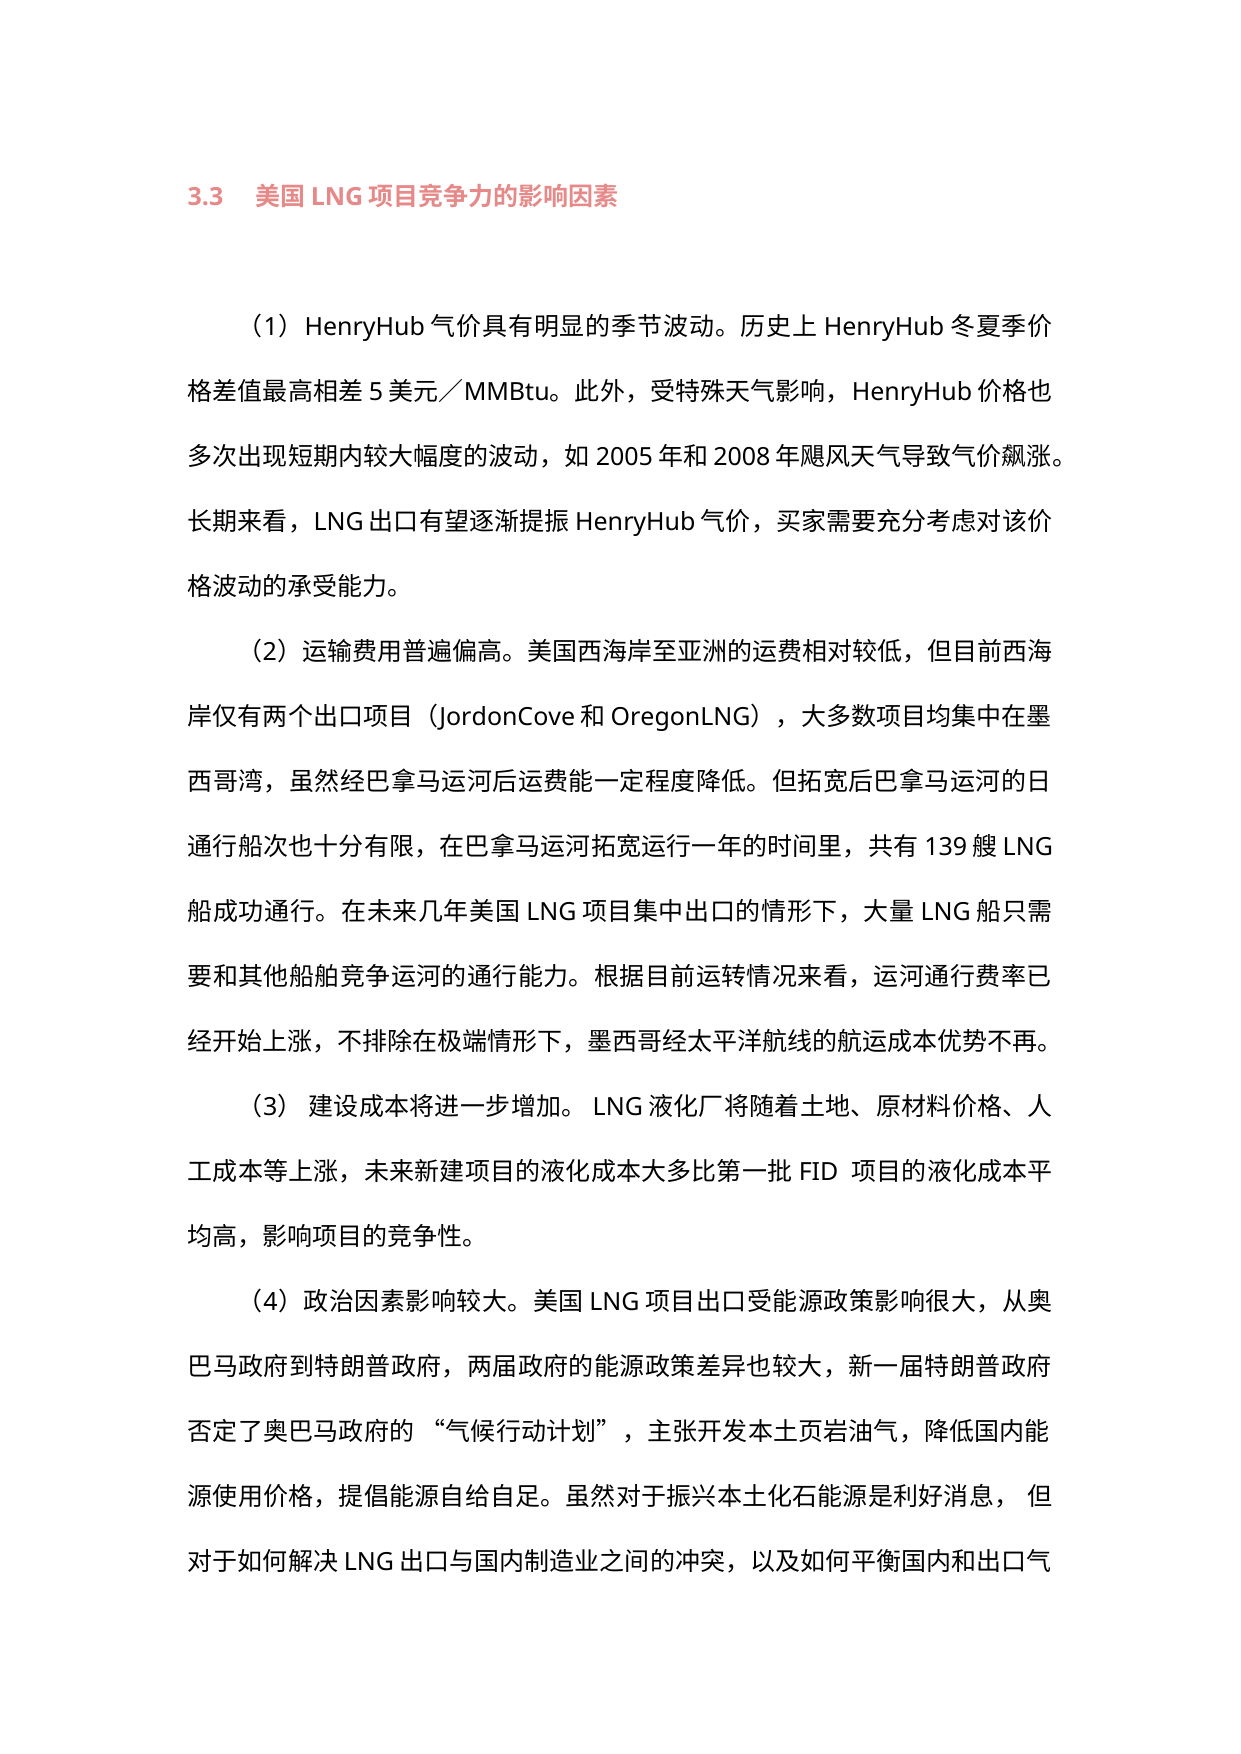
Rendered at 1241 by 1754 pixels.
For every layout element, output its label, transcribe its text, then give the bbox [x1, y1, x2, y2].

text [187, 1267, 1053, 1592]
text （3） 建设成本将进一步增加。 LNG液化厂将随着土地、原材料价格、人工成本等上涨，未来新建项目的液化成本大多比第一批 FID 项目的液化成本平均高，影响项目的竞争性。 [187, 1072, 1053, 1267]
text （2）运输费用普遍偏高。美国西海岸至亚洲的运费相对较低，但目前西海岸仅有两个出口项目（JordonCove和OregonLNG），大多数项目均集中在墨西哥湾，虽然经巴拿马运河后运费能一定程度降低。但拓宽后巴拿马运河的日通行船次也十分有限，在巴拿马运河拓宽运行一年的时间里，共有139艘LNG船成功通行。在未来几年美国LNG项目集中出口的情形下，大量LNG船只需要和其他船舶竞争运河的通行能力。根据目前运转情况来看，运河通行费率已经开始上涨，不排除在极端情形下，墨西哥经太平洋航线的航运成本优势不再。 [187, 617, 1053, 1072]
text 3.3 美国LNG项目竞争力的影响因素 [187, 162, 1053, 227]
text （1）HenryHub气价具有明显的季节波动。历史上HenryHub冬夏季价格差值最高相差5美元／MMBtu。此外，受特殊天气影响，HenryHub价格也多次出现短期内较大幅度的波动，如2005年和2008年飓风天气导致气价飙涨。长期来看，LNG出口有望逐渐提振HenryHub气价，买家需要充分考虑对该价格波动的承受能力。 [187, 292, 1053, 617]
